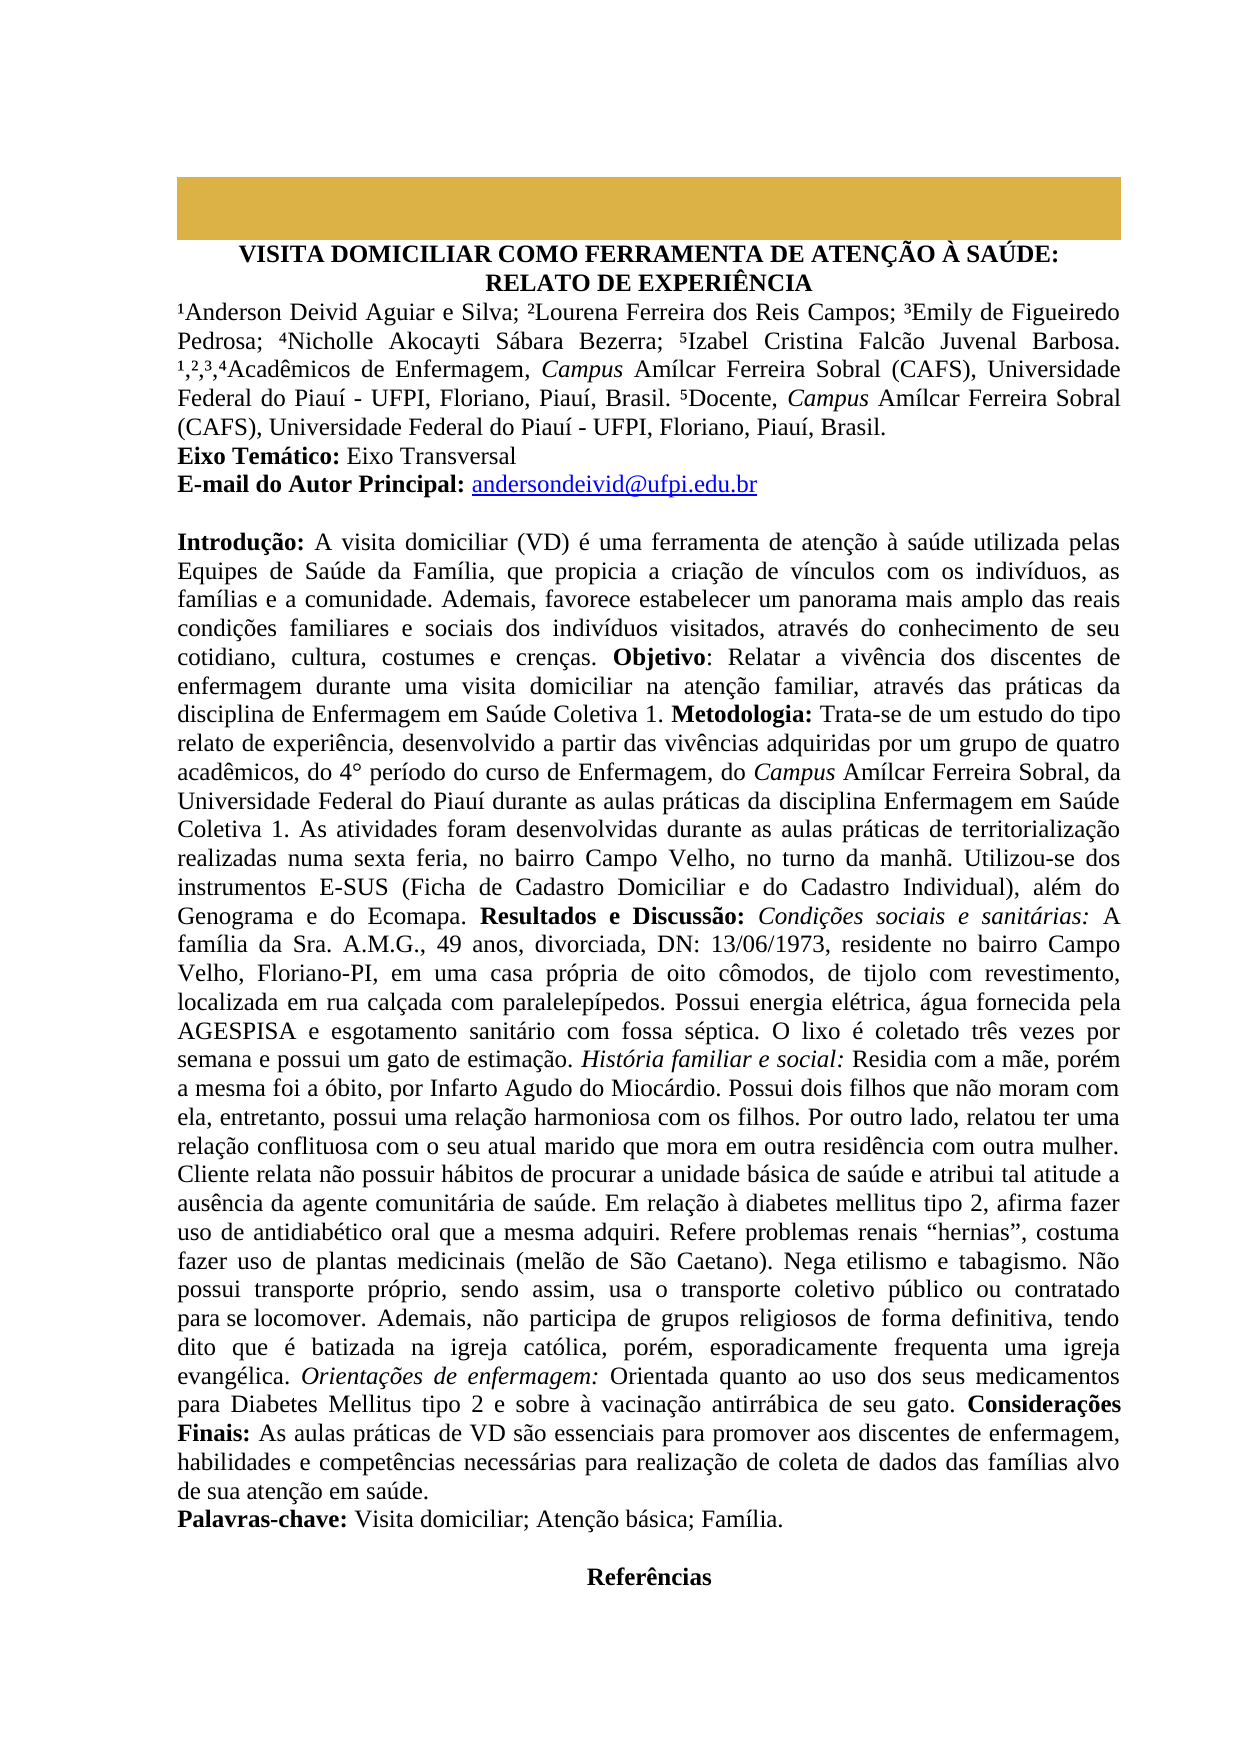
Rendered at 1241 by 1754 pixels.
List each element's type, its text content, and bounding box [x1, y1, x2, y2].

text Palavras-chave: Visita domiciliar; Atenção básica; Família. [177, 1504, 1121, 1533]
text RELATO DE EXPERIÊNCIA [177, 268, 1121, 297]
text Introdução: A visita domiciliar (VD) é uma ferramenta de atenção à saúde utilizada pelas Equipes de Saúde da Família, que propicia a criação de vínculos com os indivíduos, as famílias e a comunidade. Ademais, favorece estabelecer um panorama mais amplo das reais condições familiares e sociais dos indivíduos visitados, através do conhecimento de seu cotidiano, cultura, costumes e crenças. Objetivo: Relatar a vivência dos discentes de enfermagem durante uma visita domiciliar na atenção familiar, através das práticas da disciplina de Enfermagem em Saúde Coletiva 1. Metodologia: Trata-se de um estudo do tipo relato de experiência, desenvolvido a partir das vivências adquiridas por um grupo de quatro acadêmicos, do 4° período do curso de Enfermagem, do Campus Amílcar Ferreira Sobral, da Universidade Federal do Piauí durante as aulas práticas da disciplina Enfermagem em Saúde Coletiva 1. As atividades foram desenvolvidas durante as aulas práticas de territorialização realizadas numa sexta feria, no bairro Campo Velho, no turno da manhã. Utilizou-se dos instrumentos E-SUS (Ficha de Cadastro Domiciliar e do Cadastro Individual), além do Genograma e do Ecomapa. Resultados e Discussão: Condições sociais e sanitárias: A família da Sra. A.M.G., 49 anos, divorciada, DN: 13/06/1973, residente no bairro Campo Velho, Floriano-PI, em uma casa própria de oito cômodos, de tijolo com revestimento, localizada em rua calçada com paralelepípedos. Possui energia elétrica, água fornecida pela AGESPISA e esgotamento sanitário com fossa séptica. O lixo é coletado três vezes por semana e possui um gato de estimação. História familiar e social: Residia com a mãe, porém a mesma foi a óbito, por Infarto Agudo do Miocárdio. Possui dois filhos que não moram com ela, entretanto, possui uma relação harmoniosa com os filhos. Por outro lado, relatou ter uma relação conflituosa com o seu atual marido que mora em outra residência com outra mulher. Cliente relata não possuir hábitos de procurar a unidade básica de saúde e atribui tal atitude a ausência da agente comunitária de saúde. Em relação à diabetes mellitus tipo 2, afirma fazer uso de antidiabético oral que a mesma adquiri. Refere problemas renais “hernias”, costuma fazer uso de plantas medicinais (melão de São Caetano). Nega etilismo e tabagismo. Não possui transporte próprio, sendo assim, usa o transporte coletivo público ou contratado para se locomover. Ademais, não participa de grupos religiosos de forma definitiva, tendo dito que é batizada na igreja católica, porém, esporadicamente frequenta uma igreja evangélica. Orientações de enfermagem: Orientada quanto ao uso dos seus medicamentos para Diabetes Mellitus tipo 2 e sobre à vacinação antirrábica de seu gato. Considerações Finais: As aulas práticas de VD são essenciais para promover aos discentes de enfermagem, habilidades e competências necessárias para realização de coleta de dados das famílias alvo de sua atenção em saúde. [177, 527, 1121, 1504]
text VISITA DOMICILIAR COMO FERRAMENTA DE ATENÇÃO À SAÚDE: [177, 240, 1121, 268]
text Eixo Temático: Eixo Transversal [177, 441, 1121, 469]
text Referências [177, 1562, 1121, 1607]
text ¹Anderson Deivid Aguiar e Silva; ²Lourena Ferreira dos Reis Campos; ³Emily de Figueiredo Pedrosa; ⁴Nicholle Akocayti Sábara Bezerra; ⁵Izabel Cristina Falcão Juvenal Barbosa. ¹,²,³,⁴Acadêmicos de Enfermagem, Campus Amílcar Ferreira Sobral (CAFS), Universidade Federal do Piauí - UFPI, Floriano, Piauí, Brasil. ⁵Docente, Campus Amílcar Ferreira Sobral (CAFS), Universidade Federal do Piauí - UFPI, Floriano, Piauí, Brasil. [177, 297, 1121, 441]
text E-mail do Autor Principal: andersondeivid@ufpi.edu.br [177, 469, 1121, 498]
picture [177, 177, 1121, 240]
